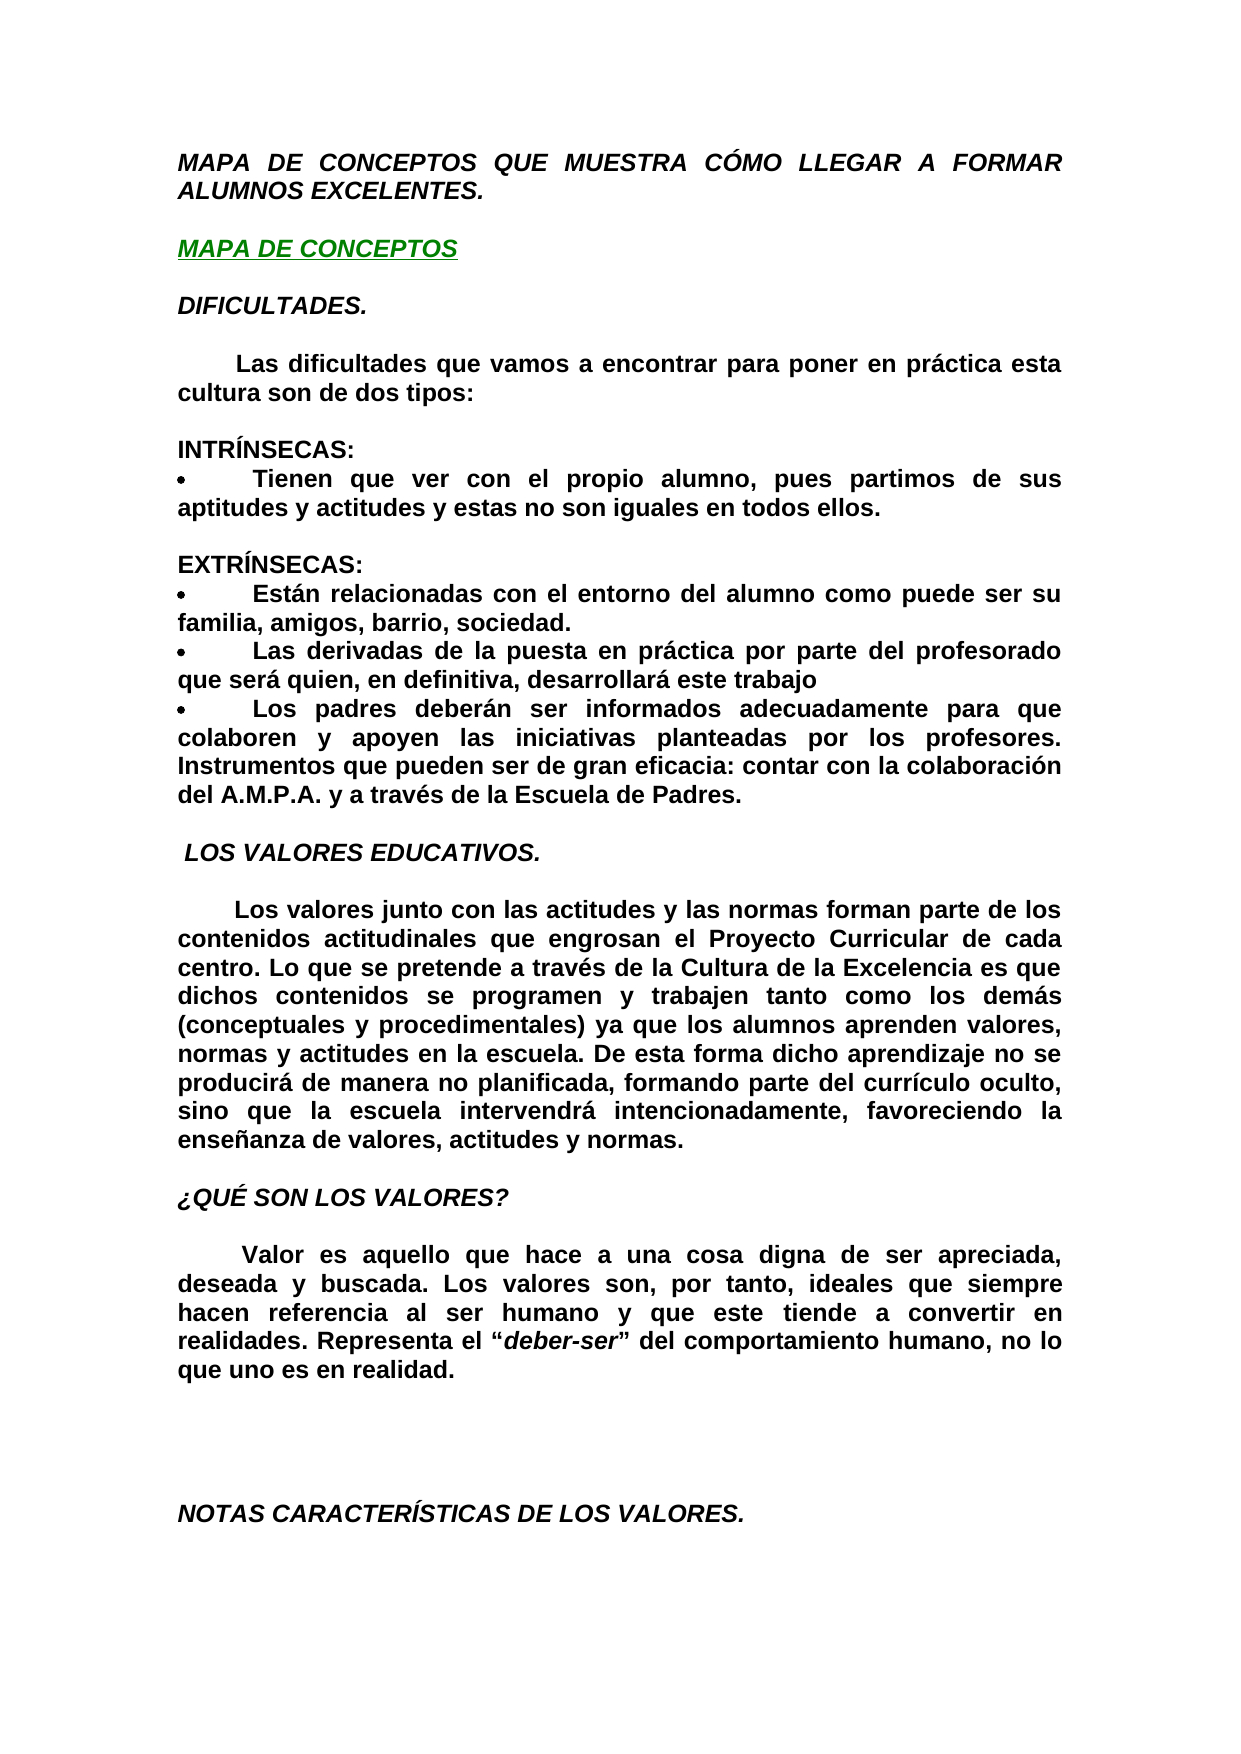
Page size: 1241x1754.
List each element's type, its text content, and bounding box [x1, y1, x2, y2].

list Los padres deberán ser informados adecuadamente para que colaboren y apoyen las iniciativas planteadas por los profesores. Instrumentos que pueden ser de gran eficacia: contar con la colaboración del A.M.P.A. y a través de la Escuela de Padres. [177, 694, 1063, 809]
list Las derivadas de la puesta en práctica por parte del profesorado que será quien, en definitiva, desarrollará este trabajo [177, 636, 1063, 694]
list Están relacionadas con el entorno del alumno como puede ser su familia, amigos, barrio, sociedad. [177, 579, 1063, 636]
text Valor es aquello que hace a una cosa digna de ser apreciada, deseada y buscada. Los valores son, por tanto, ideales que siempre hacen referencia al ser humano y que este tiende a convertir en realidades. Representa el “deber-ser” del comportamiento humano, no lo que uno es en realidad. [177, 1240, 1063, 1384]
text NOTAS CARACTERÍSTICAS DE LOS VALORES. [177, 1499, 1063, 1528]
text EXTRÍNSECAS: [177, 550, 1063, 579]
text INTRÍNSECAS: [177, 435, 1063, 464]
text DIFICULTADES. [177, 291, 1063, 320]
text MAPA DE CONCEPTOS QUE MUESTRA CÓMO LLEGAR A FORMAR ALUMNOS EXCELENTES. [177, 148, 1063, 205]
text Los valores junto con las actitudes y las normas forman parte de los contenidos actitudinales que engrosan el Proyecto Curricular de cada centro. Lo que se pretende a través de la Cultura de la Excelencia es que dichos contenidos se programen y trabajen tanto como los demás (conceptuales y procedimentales) ya que los alumnos aprenden valores, normas y actitudes en la escuela. De esta forma dicho aprendizaje no se producirá de manera no planificada, formando parte del currículo oculto, sino que la escuela intervendrá intencionadamente, favoreciendo la enseñanza de valores, actitudes y normas. [177, 895, 1063, 1154]
list Tienen que ver con el propio alumno, pues partimos de sus aptitudes y actitudes y estas no son iguales en todos ellos. [177, 464, 1063, 521]
text MAPA DE CONCEPTOS [177, 234, 1063, 263]
text LOS VALORES EDUCATIVOS. [177, 838, 1063, 866]
text ¿QUÉ SON LOS VALORES? [177, 1183, 1063, 1211]
text Las dificultades que vamos a encontrar para poner en práctica esta cultura son de dos tipos: [177, 349, 1063, 406]
